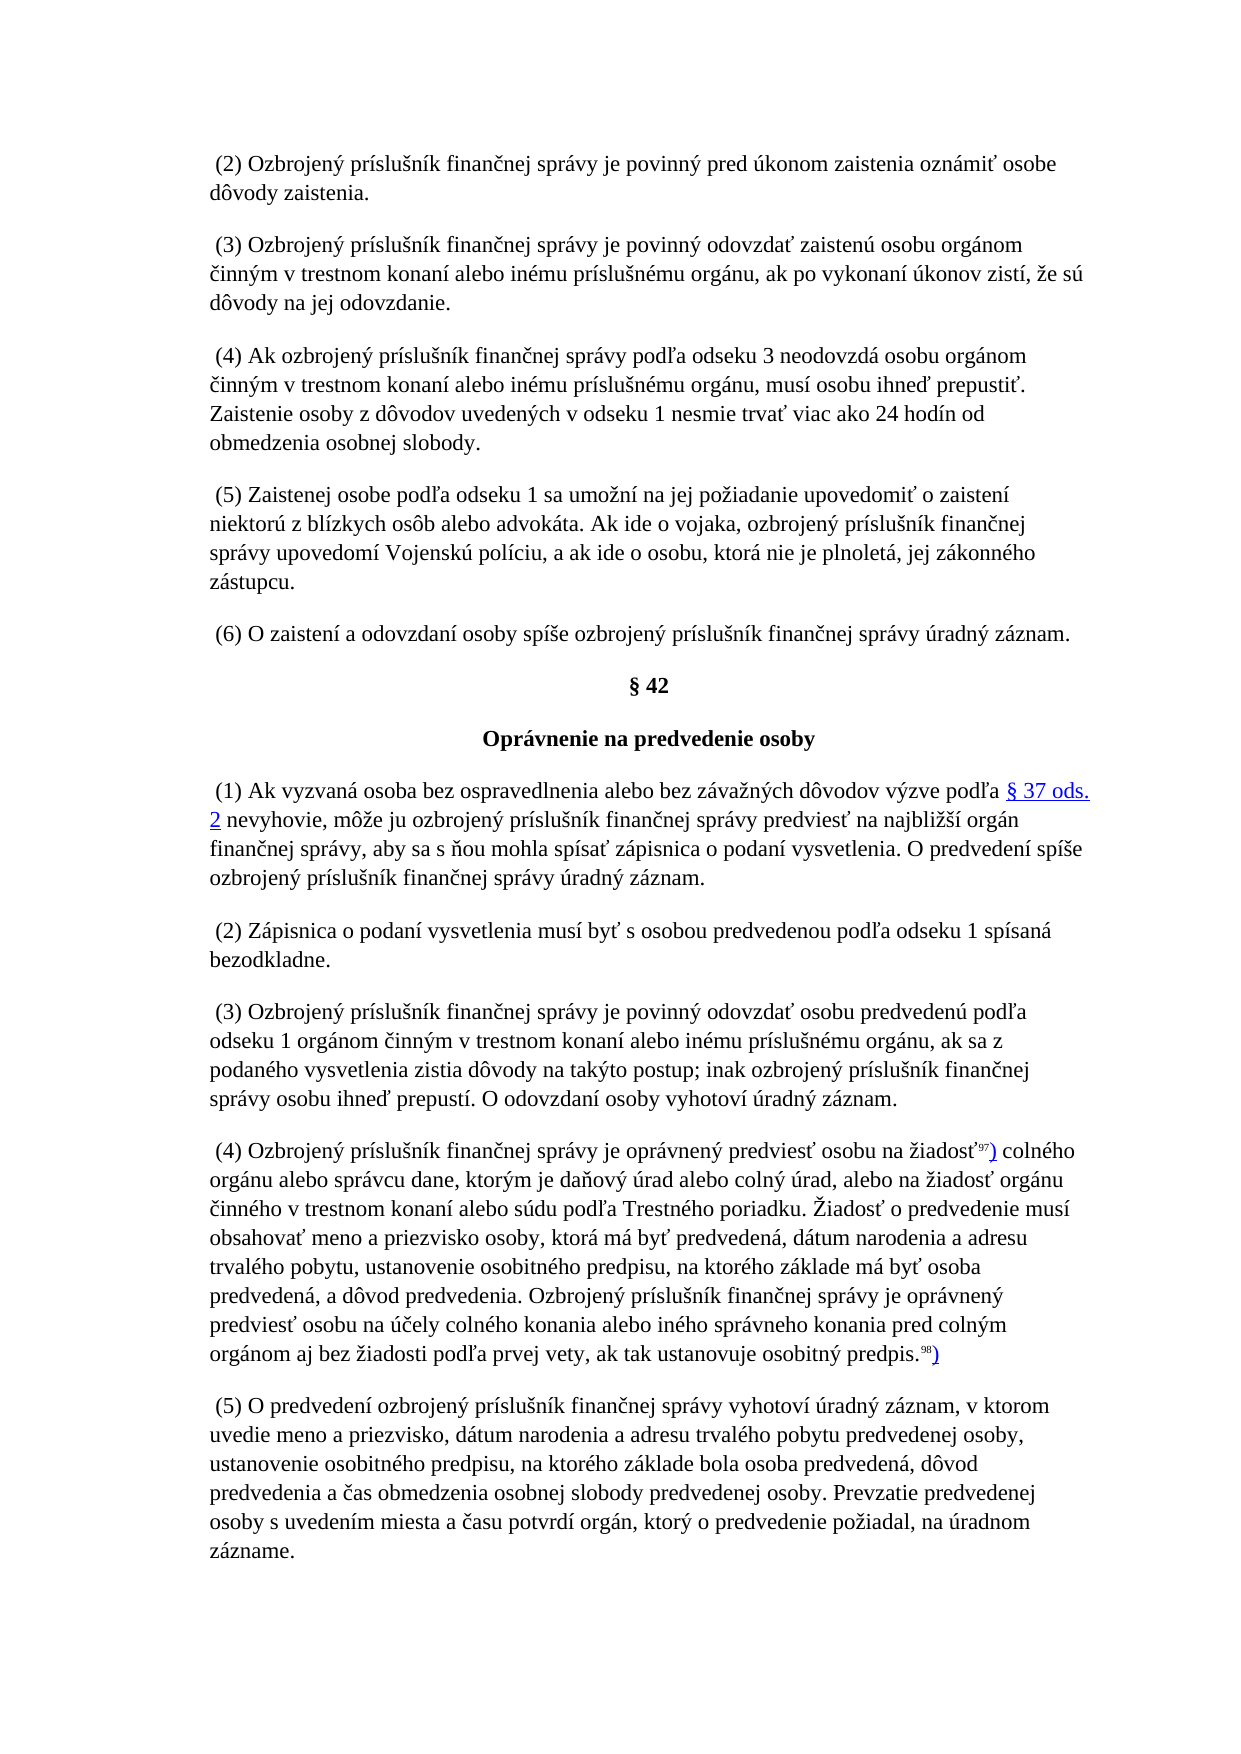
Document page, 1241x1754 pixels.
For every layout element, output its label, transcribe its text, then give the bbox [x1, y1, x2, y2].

text (1) Ak vyzvaná osoba bez ospravedlnenia alebo bez závažných dôvodov výzve podľa § 37 ods. 2 nevyhovie, môže ju ozbrojený príslušník finančnej správy predviesť na najbližší orgán finančnej správy, aby sa s ňou mohla spísať zápisnica o podaní vysvetlenia. O predvedení spíše ozbrojený príslušník finančnej správy úradný záznam. [209, 777, 1090, 891]
text § 42 [202, 673, 1090, 699]
text (4) Ozbrojený príslušník finančnej správy je oprávnený predviesť osobu na žiadosť97) colného orgánu alebo správcu dane, ktorým je daňový úrad alebo colný úrad, alebo na žiadosť orgánu činného v trestnom konaní alebo súdu podľa Trestného poriadku. Žiadosť o predvedenie musí obsahovať meno a priezvisko osoby, ktorá má byť predvedená, dátum narodenia a adresu trvalého pobytu, ustanovenie osobitného predpisu, na ktorého základe má byť osoba predvedená, a dôvod predvedenia. Ozbrojený príslušník finančnej správy je oprávnený predviesť osobu na účely colného konania alebo iného správneho konania pred colným orgánom aj bez žiadosti podľa prvej vety, ak tak ustanovuje osobitný predpis.98) [209, 1137, 1090, 1366]
text (3) Ozbrojený príslušník finančnej správy je povinný odovzdať zaistenú osobu orgánom činným v trestnom konaní alebo inému príslušnému orgánu, ak po vykonaní úkonov zistí, že sú dôvody na jej odovzdanie. [209, 231, 1090, 316]
text Oprávnenie na predvedenie osoby [202, 725, 1090, 751]
text (6) O zaistení a odovzdaní osoby spíše ozbrojený príslušník finančnej správy úradný záznam. [209, 620, 1090, 647]
text (5) O predvedení ozbrojený príslušník finančnej správy vyhotoví úradný záznam, v ktorom uvedie meno a priezvisko, dátum narodenia a adresu trvalého pobytu predvedenej osoby, ustanovenie osobitného predpisu, na ktorého základe bola osoba predvedená, dôvod predvedenia a čas obmedzenia osobnej slobody predvedenej osoby. Prevzatie predvedenej osoby s uvedením miesta a času potvrdí orgán, ktorý o predvedenie požiadal, na úradnom zázname. [209, 1392, 1090, 1563]
text (5) Zaistenej osobe podľa odseku 1 sa umožní na jej požiadanie upovedomiť o zaistení niektorú z blízkych osôb alebo advokáta. Ak ide o vojaka, ozbrojený príslušník finančnej správy upovedomí Vojenskú políciu, a ak ide o osobu, ktorá nie je plnoletá, jej zákonného zástupcu. [209, 481, 1090, 594]
text (3) Ozbrojený príslušník finančnej správy je povinný odovzdať osobu predvedenú podľa odseku 1 orgánom činným v trestnom konaní alebo inému príslušnému orgánu, ak sa z podaného vysvetlenia zistia dôvody na takýto postup; inak ozbrojený príslušník finančnej správy osobu ihneď prepustí. O odovzdaní osoby vyhotoví úradný záznam. [209, 998, 1090, 1111]
text (2) Zápisnica o podaní vysvetlenia musí byť s osobou predvedenou podľa odseku 1 spísaná bezodkladne. [209, 917, 1090, 972]
text (2) Ozbrojený príslušník finančnej správy je povinný pred úkonom zaistenia oznámiť osobe dôvody zaistenia. [209, 150, 1090, 205]
text (4) Ak ozbrojený príslušník finančnej správy podľa odseku 3 neodovzdá osobu orgánom činným v trestnom konaní alebo inému príslušnému orgánu, musí osobu ihneď prepustiť. Zaistenie osoby z dôvodov uvedených v odseku 1 nesmie trvať viac ako 24 hodín od obmedzenia osobnej slobody. [209, 342, 1090, 455]
